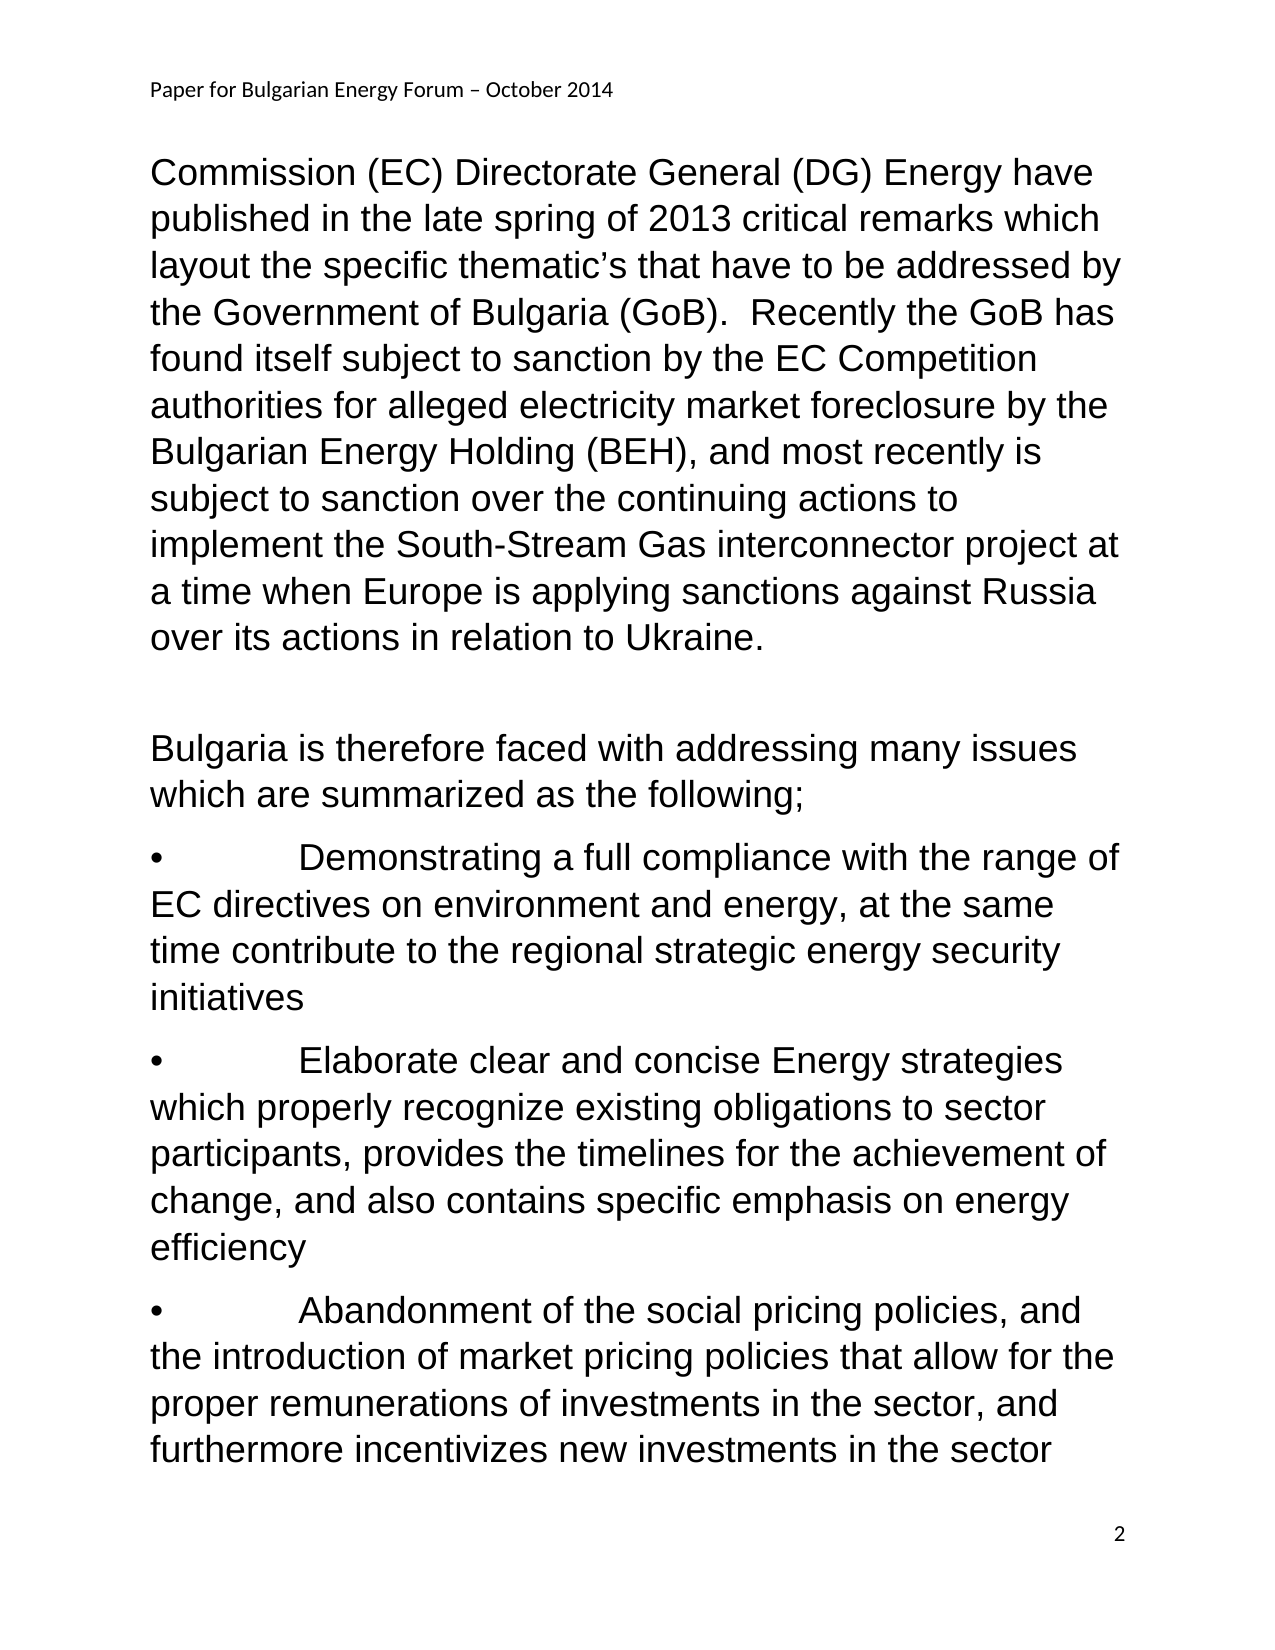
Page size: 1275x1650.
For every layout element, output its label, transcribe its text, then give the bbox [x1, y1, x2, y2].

text • Demonstrating a full compliance with the range of EC directives on environment and energy, at the same time contribute to the regional strategic energy security initiatives [150, 836, 1125, 1018]
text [150, 150, 1125, 659]
text • Elaborate clear and concise Energy strategies which properly recognize existing obligations to sector participants, provides the timelines for the achievement of change, and also contains specific emphasis on energy efficiency [150, 1038, 1125, 1268]
text • Abandonment of the social pricing policies, and the introduction of market pricing policies that allow for the proper remunerations of investments in the sector, and furthermore incentivizes new investments in the sector [150, 1288, 1125, 1471]
text Bulgaria is therefore faced with addressing many issues which are summarized as the following; [150, 726, 1125, 815]
